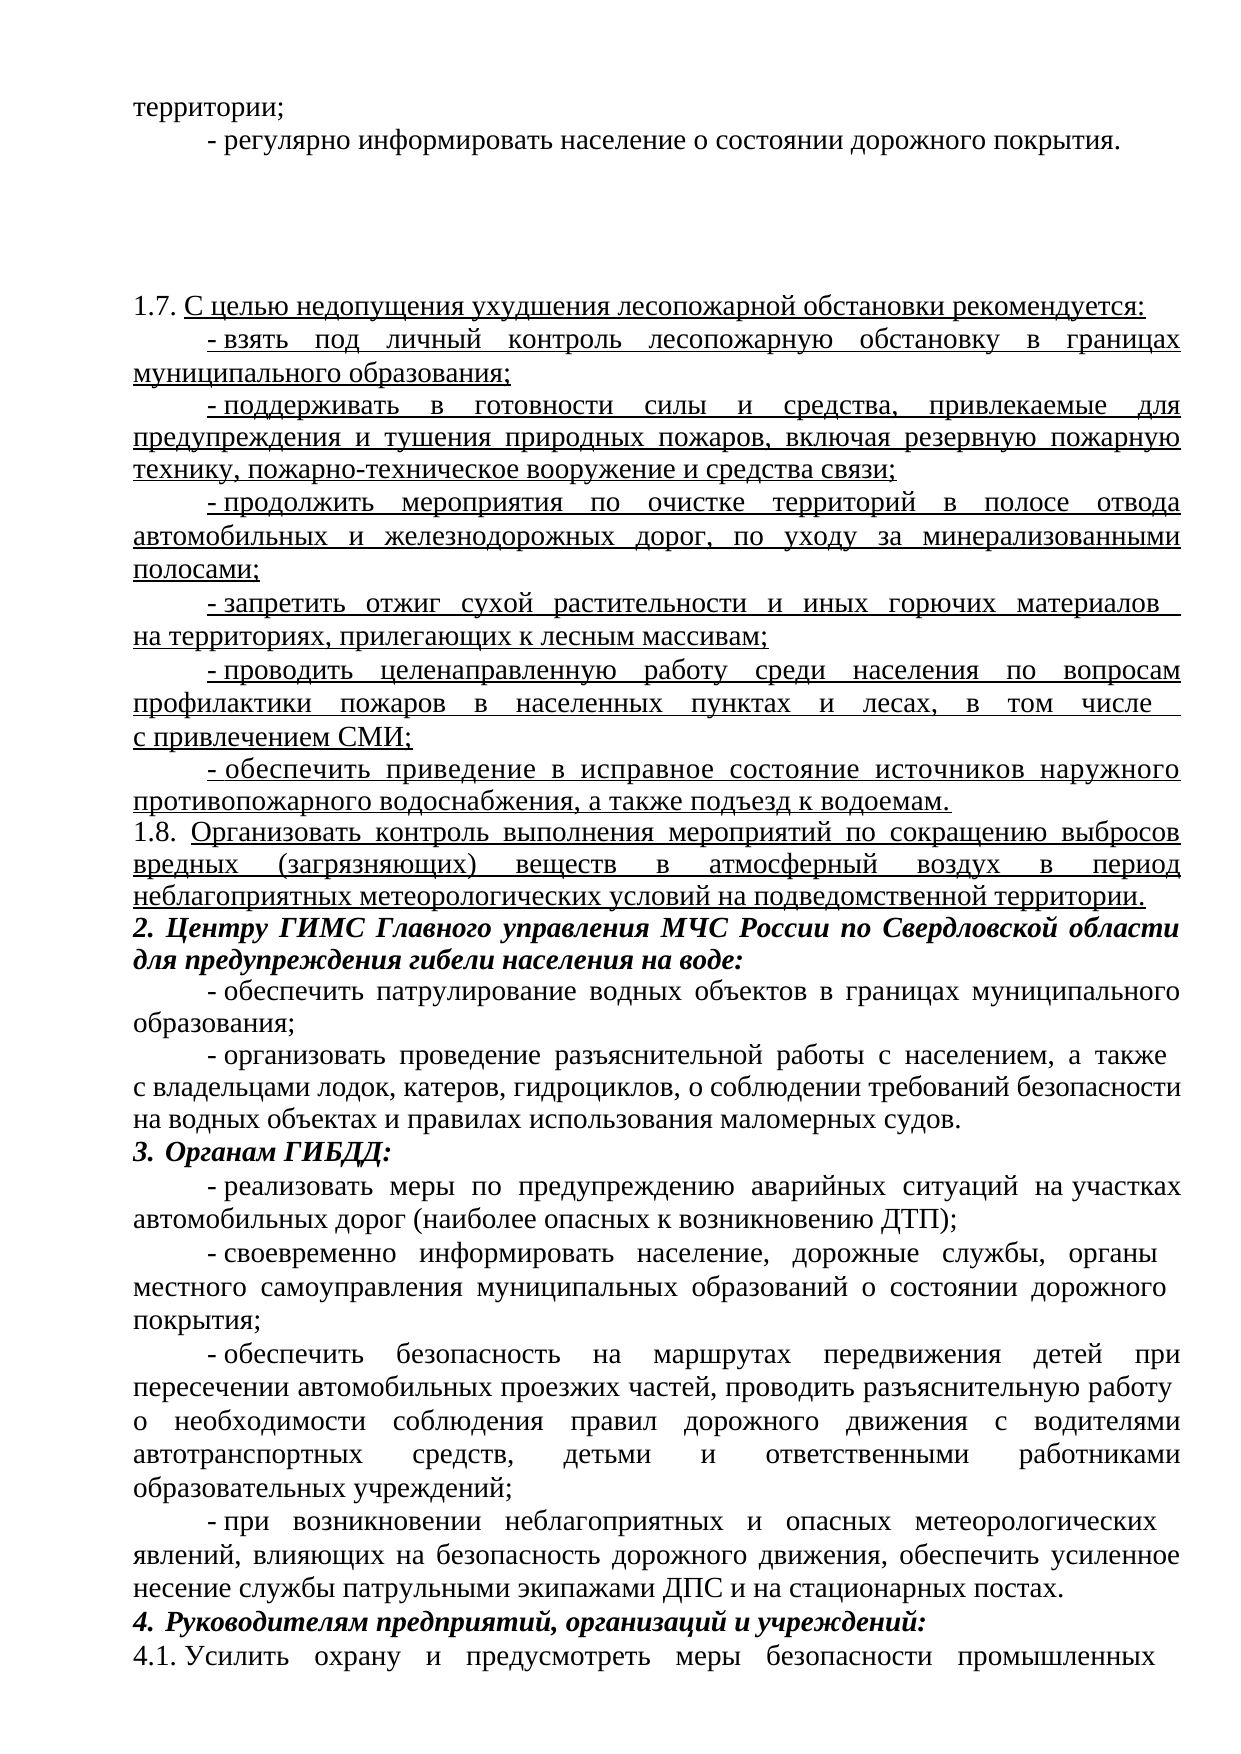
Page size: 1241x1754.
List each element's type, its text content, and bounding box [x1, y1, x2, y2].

text - реализовать меры по предупреждению аварийных ситуаций на участках автомобильных дорог (наиболее опасных к возникновению ДТП); [133, 1168, 1181, 1235]
text - поддерживать в готовности силы и средства, привлекаемые для предупреждения и тушения природных пожаров, включая резервную пожарную технику, пожарно-техническое вооружение и средства связи; [133, 389, 1181, 448]
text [133, 89, 1181, 122]
text 1.7. С целью недопущения ухудшения лесопожарной обстановки рекомендуется: [133, 290, 1181, 322]
text - при возникновении неблагоприятных и опасных метеорологических явлений, влияющих на безопасность дорожного движения, обеспечить усиленное несение службы патрульными экипажами ДПС и на стационарных постах. [133, 1503, 1181, 1604]
text - продолжить мероприятия по очистке территорий в полосе отвода автомобильных и железнодорожных дорог, по уходу за минерализованными полосами; [133, 484, 1181, 547]
text - регулярно информировать население о состоянии дорожного покрытия. [133, 122, 1181, 156]
text - проводить целенаправленную работу среди населения по вопросам профилактики пожаров в населенных пунктах и лесах, в том числе с привлечением СМИ; [133, 716, 1181, 753]
text - поддерживать в готовности силы и средства, привлекаемые для предупреждения и тушения природных пожаров, включая резервную пожарную технику, пожарно-техническое вооружение и средства связи; [133, 450, 1181, 484]
text - продолжить мероприятия по очистке территорий в полосе отвода автомобильных и железнодорожных дорог, по уходу за минерализованными полосами; [133, 549, 1181, 585]
text 3. Органам ГИБДД: [133, 1134, 1181, 1168]
text - проводить целенаправленную работу среди населения по вопросам профилактики пожаров в населенных пунктах и лесах, в том числе с привлечением СМИ; [133, 652, 1181, 715]
text - организовать проведение разъяснительной работы с населением, а также с владельцами лодок, катеров, гидроциклов, о соблюдении требований безопасности на водных объектах и правилах использования маломерных судов. [133, 1039, 1181, 1134]
text 1.8. Организовать контроль выполнения мероприятий по сокращению выбросов вредных (загрязняющих) веществ в атмосферный воздух в период неблагоприятных метеорологических условий на подведомственной территории. [133, 877, 1181, 912]
text - запретить отжиг сухой растительности и иных горючих материалов на территориях, прилегающих к лесным массивам; [133, 585, 1181, 652]
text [133, 1638, 1181, 1671]
text - обеспечить безопасность на маршрутах передвижения детей при пересечении автомобильных проезжих частей, проводить разъяснительную работу о необходимости соблюдения правил дорожного движения с водителями автотранспортных средств, детьми и ответственными работниками образовательных учреждений; [133, 1336, 1181, 1503]
text 4. Руководителям предприятий, организаций и учреждений: [133, 1604, 1181, 1638]
text 1.8. Организовать контроль выполнения мероприятий по сокращению выбросов вредных (загрязняющих) веществ в атмосферный воздух в период неблагоприятных метеорологических условий на подведомственной территории. [133, 816, 1181, 875]
text - взять под личный контроль лесопожарную обстановку в границах муниципального образования; [133, 322, 1181, 389]
text - своевременно информировать население, дорожные службы, органы местного самоуправления муниципальных образований о состоянии дорожного покрытия; [133, 1235, 1181, 1336]
text - обеспечить приведение в исправное состояние источников наружного противопожарного водоснабжения, а также подъезд к водоемам. [133, 753, 1181, 816]
text - обеспечить патрулирование водных объектов в границах муниципального образования; [133, 975, 1181, 1039]
text 2. Центру ГИМС Главного управления МЧС России по Свердловской области для предупреждения гибели населения на воде: [133, 912, 1181, 975]
